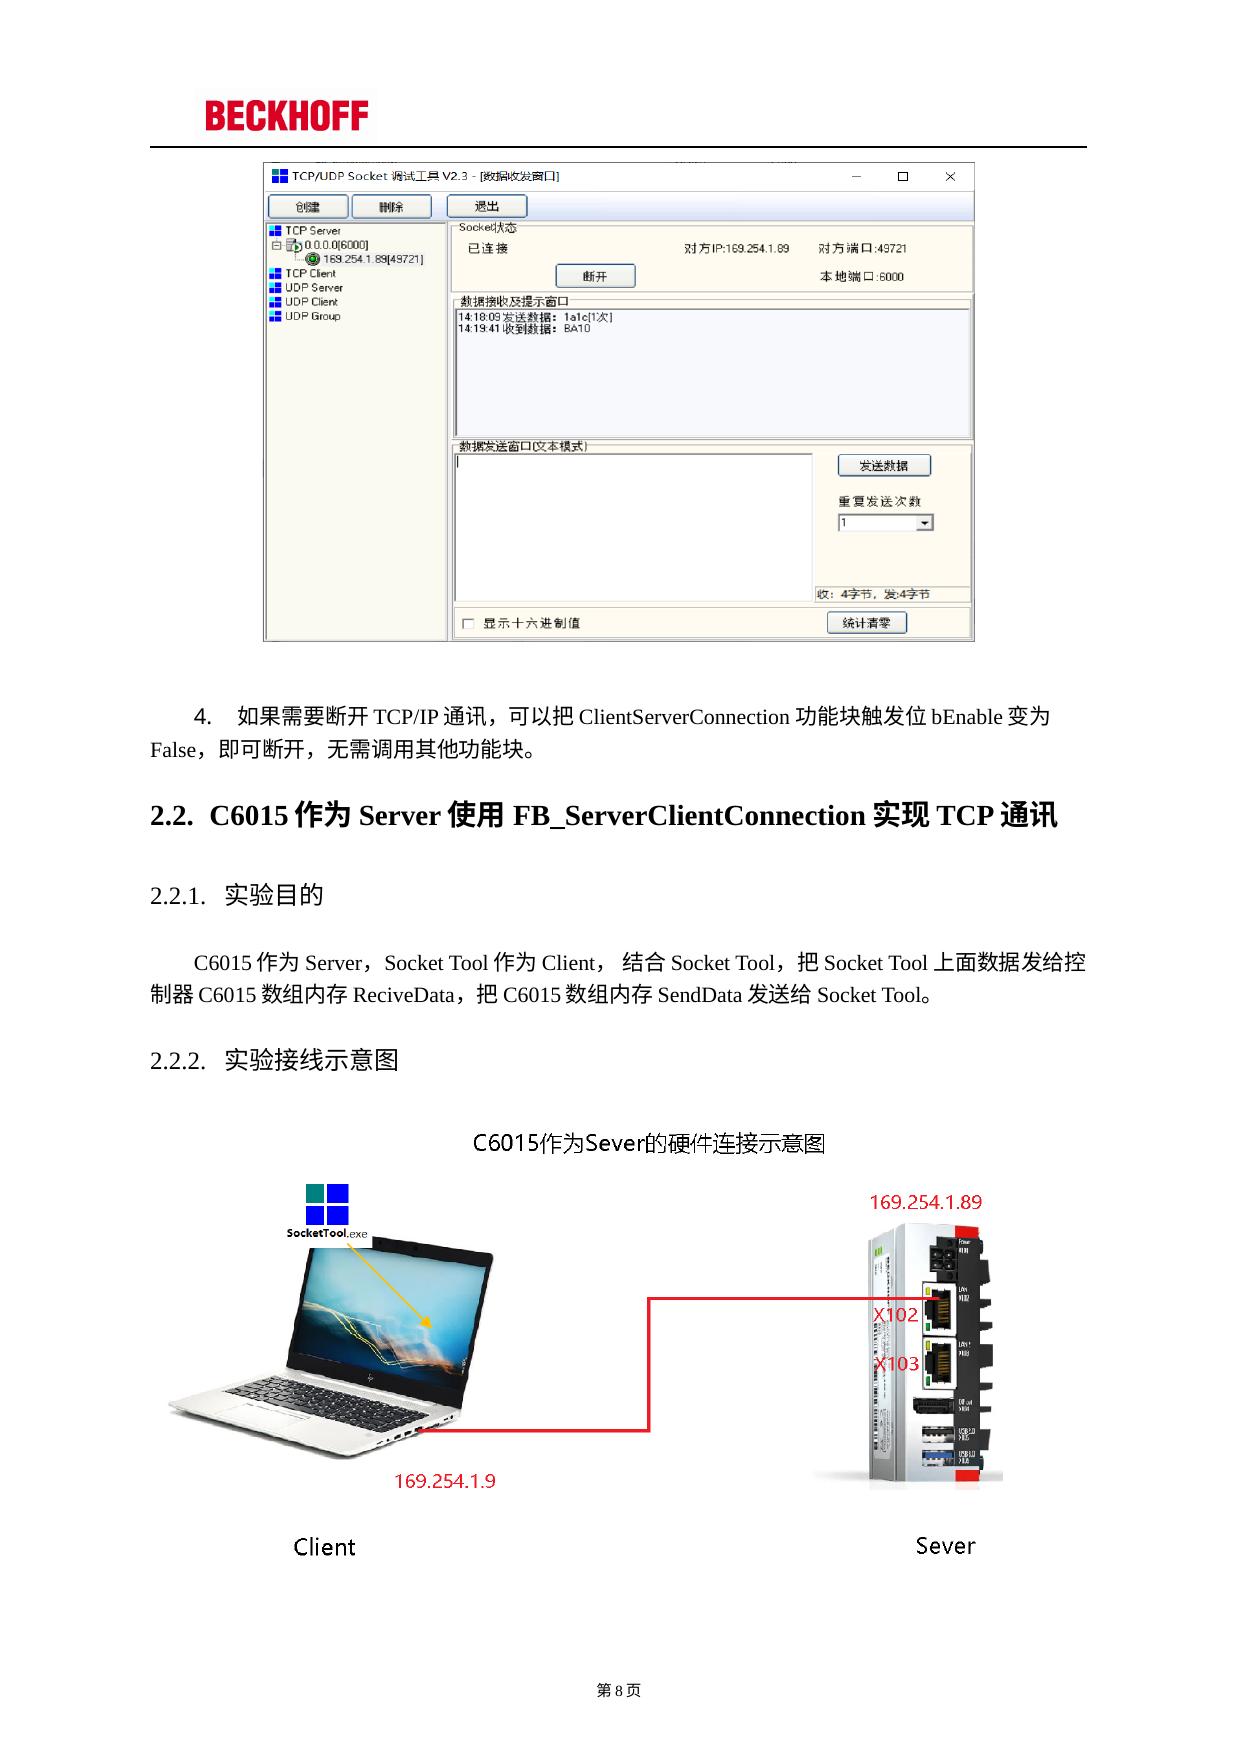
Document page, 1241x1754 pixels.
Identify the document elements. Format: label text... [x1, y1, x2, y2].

text C6015作为Server，Socket Tool作为Client， 结合Socket Tool，把Socket Tool上面数据发给控制器C6015数组内存ReciveData，把C6015数组内存SendData发送给Socket Tool。 [150, 944, 1087, 1009]
picture [150, 1108, 1087, 1584]
picture [262, 162, 975, 642]
list 如果需要断开TCP/IP通讯，可以把ClientServerConnection 功能块触发位bEnable变为False，即可断开，无需调用其他功能块。 [150, 699, 1087, 764]
subtitle 实验接线示意图 [150, 1026, 1087, 1091]
subtitle C6015作为Server使用 FB_ServerClientConnection实现TCP通讯 [150, 780, 1087, 845]
picture [194, 88, 379, 144]
subtitle 实验目的 [150, 861, 1087, 926]
